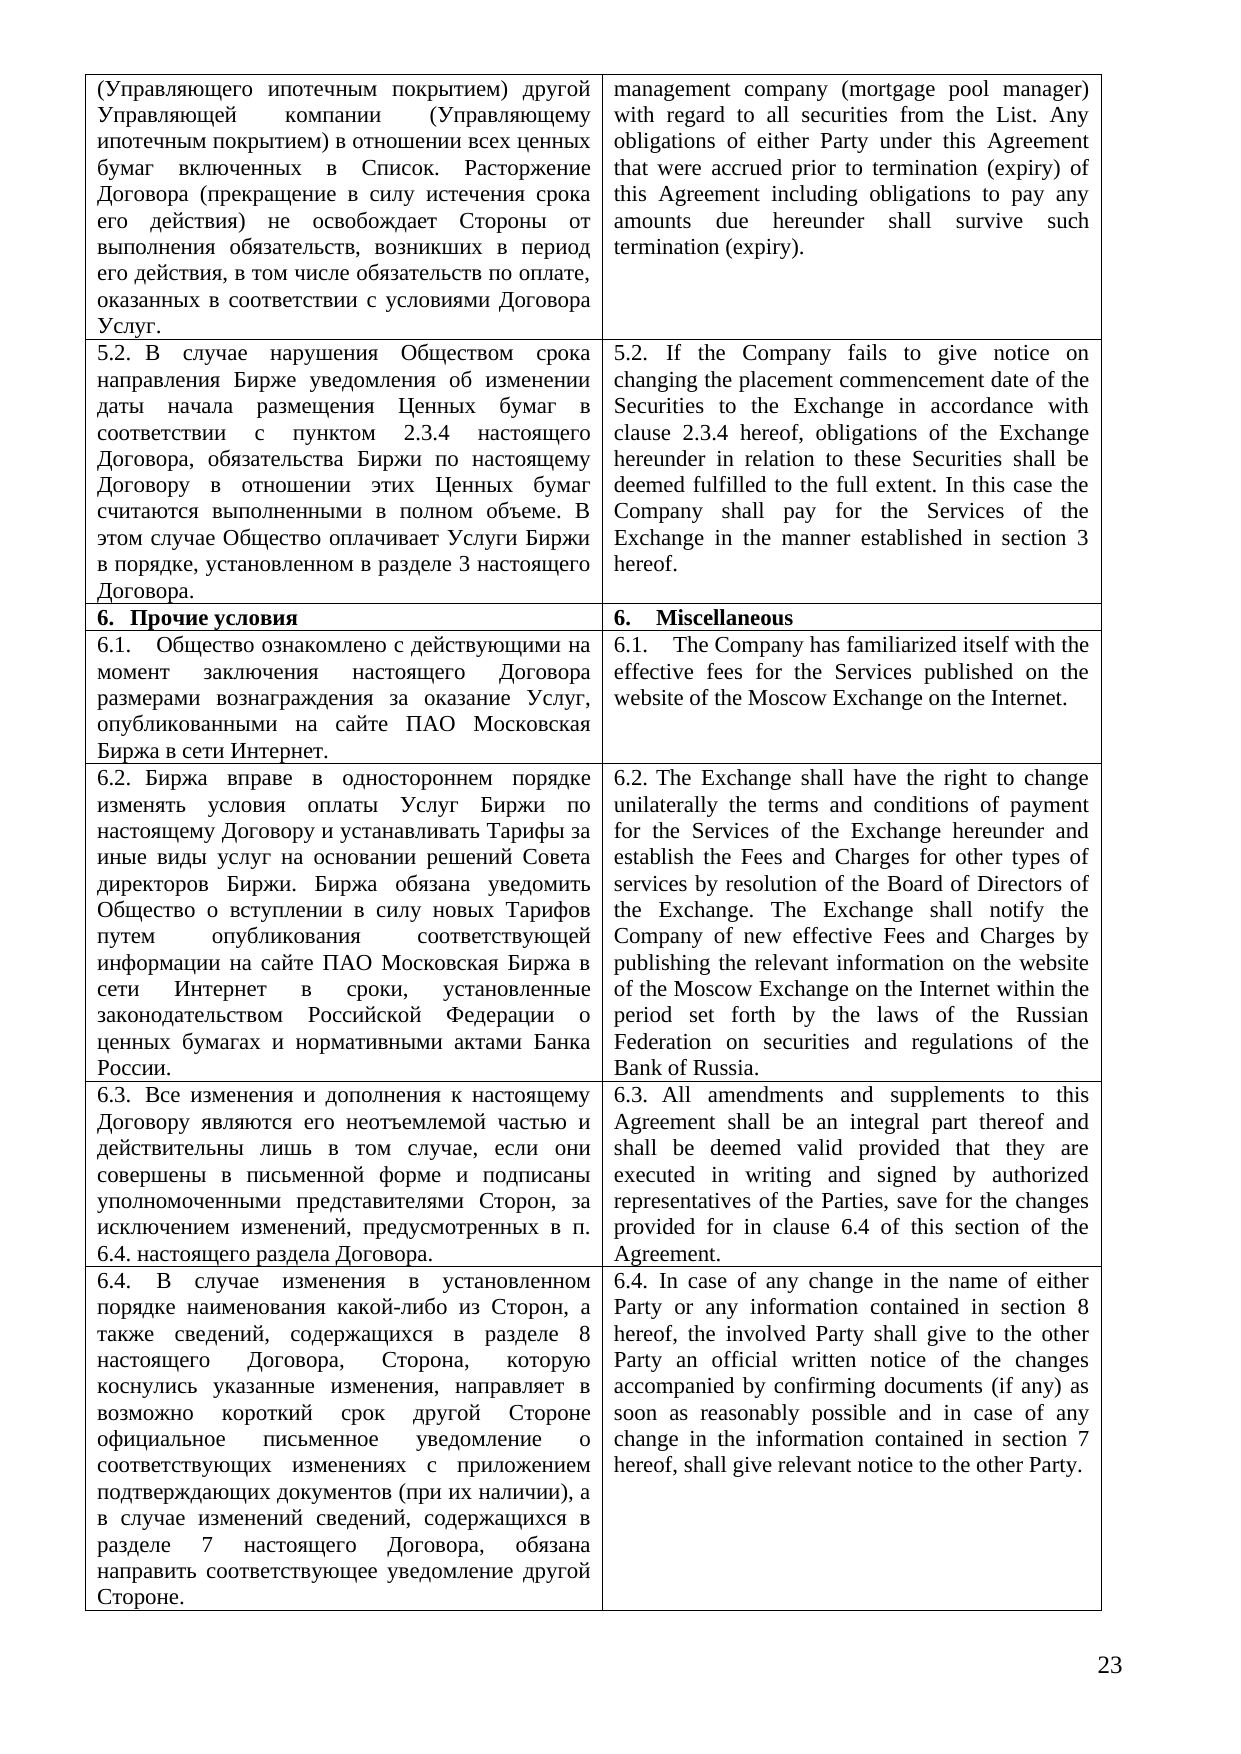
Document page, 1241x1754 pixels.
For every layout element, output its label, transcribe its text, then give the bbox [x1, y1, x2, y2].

table_cell 6.2. Биржа вправе в одностороннем порядке изменять условия оплаты Услуг Биржи по настоящему Договору и устанавливать Тарифы за иные виды услуг на основании решений Совета директоров Биржи. Биржа обязана уведомить Общество о вступлении в силу новых Тарифов путем опубликования соответствующей информации на сайте ПАО Московская Биржа в сети Интернет в сроки, установленные законодательством Российской Федерации о ценных бумагах и нормативными актами Банка России. [86, 764, 602, 1081]
table_cell 6. Прочие условия [86, 604, 602, 630]
table_cell 6.2. The Exchange shall have the right to change unilaterally the terms and conditions of payment for the Services of the Exchange hereunder and establish the Fees and Charges for other types of services by resolution of the Board of Directors of the Exchange. The Exchange shall notify the Company of new effective Fees and Charges by publishing the relevant information on the website of the Moscow Exchange on the Internet within the period set forth by the laws of the Russian Federation on securities and regulations of the Bank of Russia. [603, 764, 1101, 1081]
table_cell 5.2. В случае нарушения Обществом срока направления Бирже уведомления об изменении даты начала размещения Ценных бумаг в соответствии с пунктом 2.3.4 настоящего Договора, обязательства Биржи по настоящему Договору в отношении этих Ценных бумаг считаются выполненными в полном объеме. В этом случае Общество оплачивает Услуги Биржи в порядке, установленном в разделе 3 настоящего Договора. [86, 340, 602, 603]
table_cell 6.4. В случае изменения в установленном порядке наименования какой-либо из Сторон, а также сведений, содержащихся в разделе 8 настоящего Договора, Сторона, которую коснулись указанные изменения, направляет в возможно короткий срок другой Стороне официальное письменное уведомление о соответствующих изменениях с приложением подтверждающих документов (при их наличии), а в случае изменений сведений, содержащихся в разделе 7 настоящего Договора, обязана направить соответствующее уведомление другой Стороне. [86, 1267, 602, 1610]
table_cell 6. Miscellaneous [603, 604, 1101, 630]
table_cell 6.1. The Company has familiarized itself with the effective fees for the Services published on the website of the Moscow Exchange on the Internet. [603, 631, 1101, 763]
table_cell 5.2. If the Company fails to give notice on changing the placement commencement date of the Securities to the Exchange in accordance with clause 2.3.4 hereof, obligations of the Exchange hereunder in relation to these Securities shall be deemed fulfilled to the full extent. In this case the Company shall pay for the Services of the Exchange in the manner established in section 3 hereof. [603, 340, 1101, 603]
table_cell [603, 75, 1101, 338]
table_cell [86, 75, 602, 338]
table_cell 6.3. Все изменения и дополнения к настоящему Договору являются его неотъемлемой частью и действительны лишь в том случае, если они совершены в письменной форме и подписаны уполномоченными представителями Сторон, за исключением изменений, предусмотренных в п. 6.4. настоящего раздела Договора. [86, 1082, 602, 1266]
table_cell 6.3. All amendments and supplements to this Agreement shall be an integral part thereof and shall be deemed valid provided that they are executed in writing and signed by authorized representatives of the Parties, save for the changes provided for in clause 6.4 of this section of the Agreement. [603, 1082, 1101, 1266]
table_cell 6.1. Общество ознакомлено с действующими на момент заключения настоящего Договора размерами вознаграждения за оказание Услуг, опубликованными на сайте ПАО Московская Биржа в сети Интернет. [86, 631, 602, 763]
table_cell 6.4. In case of any change in the name of either Party or any information contained in section 8 hereof, the involved Party shall give to the other Party an official written notice of the changes accompanied by confirming documents (if any) as soon as reasonably possible and in case of any change in the information contained in section 7 hereof, shall give relevant notice to the other Party. [603, 1267, 1101, 1610]
